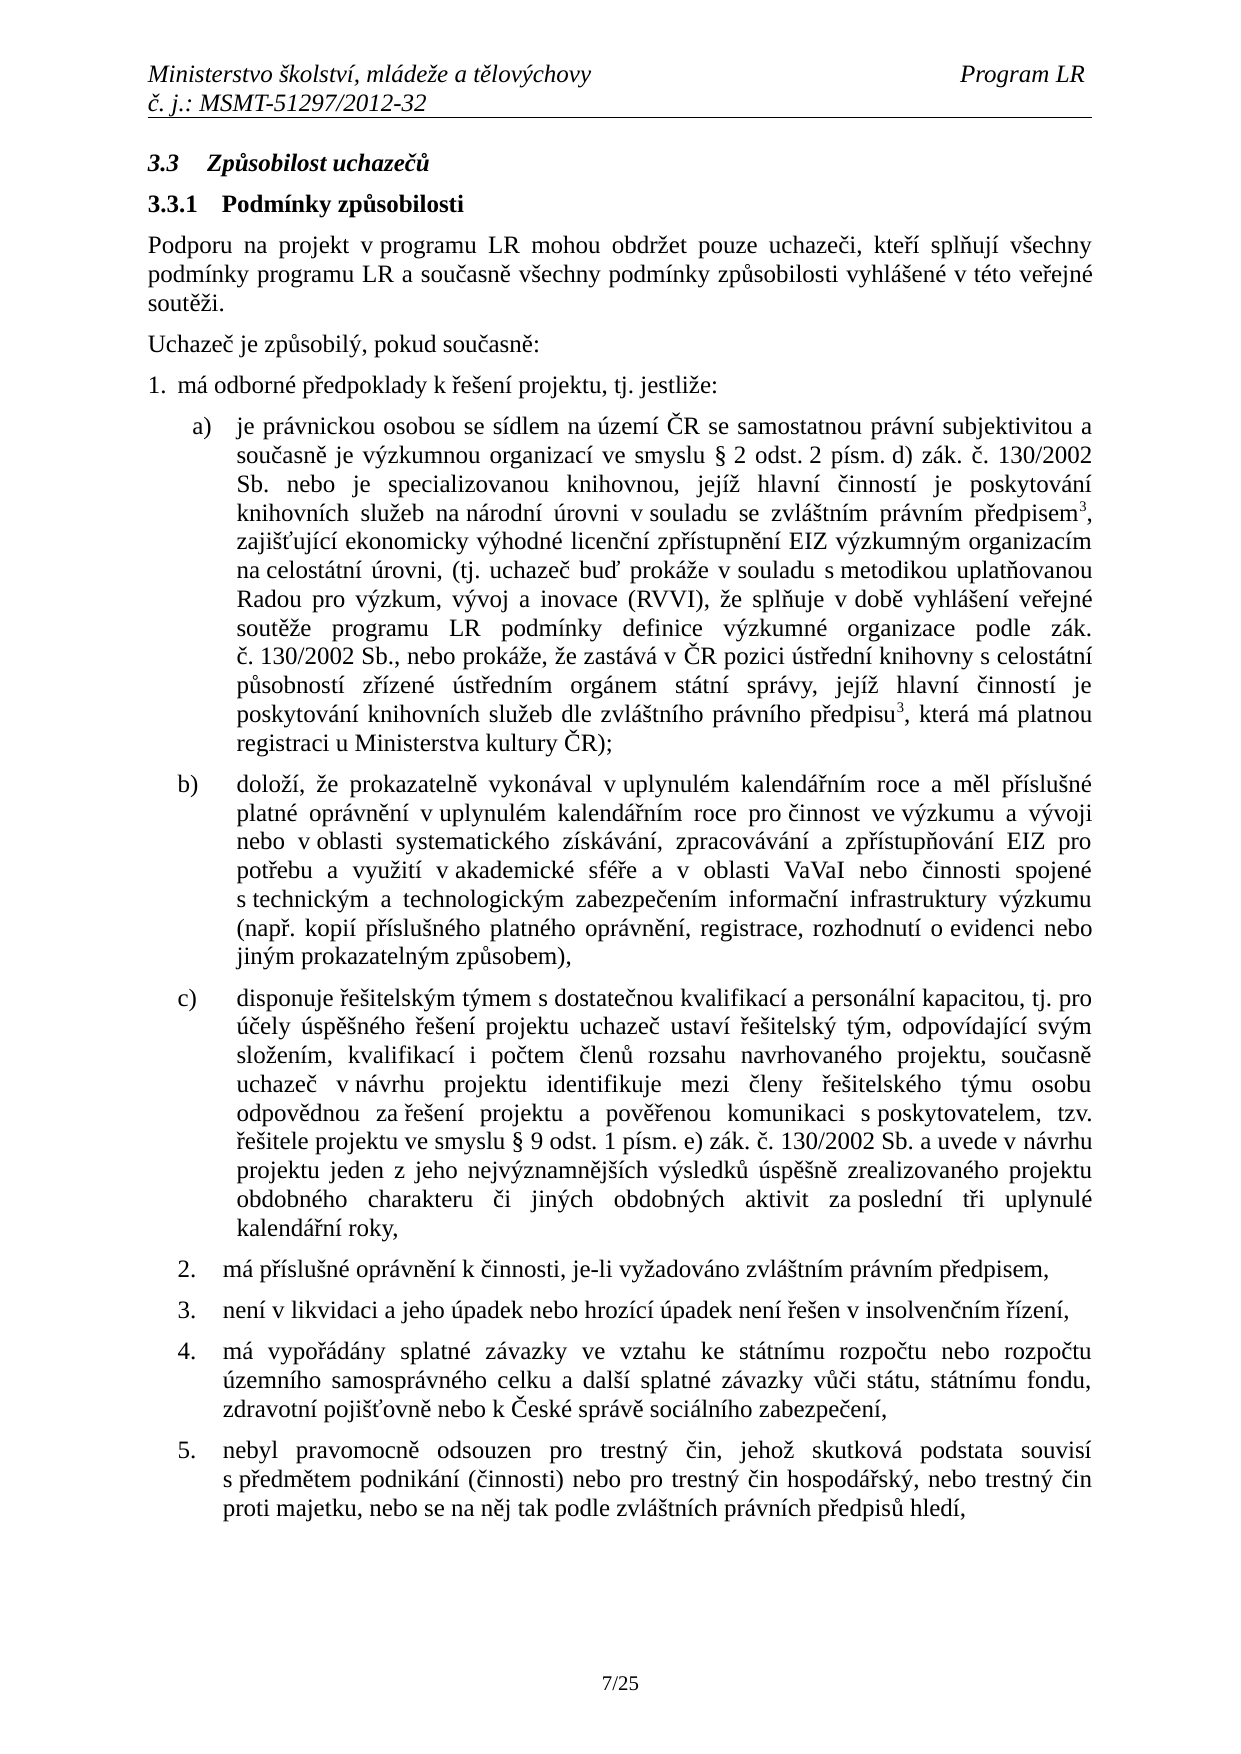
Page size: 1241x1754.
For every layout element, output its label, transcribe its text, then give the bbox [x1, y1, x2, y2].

text Podporu na projekt v programu LR mohou obdržet pouze uchazeči, kteří splňují všechny podmínky programu LR a současně všechny podmínky způsobilosti vyhlášené v této veřejné soutěži. [148, 230, 1092, 316]
list má vypořádány splatné závazky ve vztahu ke státnímu rozpočtu nebo rozpočtu územního samosprávného celku a další splatné závazky vůči státu, státnímu fondu, zdravotní pojišťovně nebo k České správě sociálního zabezpečení, [177, 1336, 1092, 1423]
subtitle Způsobilost uchazečů [148, 148, 1092, 176]
text Uchazeč je způsobilý, pokud současně: [148, 329, 1092, 358]
list není v likvidaci a jeho úpadek nebo hrozící úpadek není řešen v insolvenčním řízení, [177, 1295, 1092, 1324]
list má příslušné oprávnění k činnosti, je-li vyžadováno zvláštním právním předpisem, [177, 1254, 1092, 1283]
list nebyl pravomocně odsouzen pro trestný čin, jehož skutková podstata souvisí s předmětem podnikání (činnosti) nebo pro trestný čin hospodářský, nebo trestný čin proti majetku, nebo se na něj tak podle zvláštních právních předpisů hledí, [177, 1435, 1092, 1521]
subtitle Podmínky způsobilosti [148, 189, 1092, 218]
list disponuje řešitelským týmem s dostatečnou kvalifikací a personální kapacitou, tj. pro účely úspěšného řešení projektu uchazeč ustaví řešitelský tým, odpovídající svým složením, kvalifikací i počtem členů rozsahu navrhovaného projektu, současně uchazeč v návrhu projektu identifikuje mezi členy řešitelského týmu osobu odpovědnou za řešení projektu a pověřenou komunikaci s poskytovatelem, tzv. řešitele projektu ve smyslu § 9 odst. 1 písm. e) zák. č. 130/2002 Sb. a uvede v návrhu projektu jeden z jeho nejvýznamnějších výsledků úspěšně zrealizovaného projektu obdobného charakteru či jiných obdobných aktivit za poslední tři uplynulé kalendářní roky, [177, 983, 1092, 1241]
list je právnickou osobou se sídlem na území ČR se samostatnou právní subjektivitou a současně je výzkumnou organizací ve smyslu § 2 odst. 2 písm. d) zák. č. 130/2002 Sb. nebo je specializovanou knihovnou, jejíž hlavní činností je poskytování knihovních služeb na národní úrovni v souladu se zvláštním právním předpisem3, zajišťující ekonomicky výhodné licenční zpřístupnění EIZ výzkumným organizacím na celostátní úrovni, (tj. uchazeč buď prokáže v souladu s metodikou uplatňovanou Radou pro výzkum, vývoj a inovace (RVVI), že splňuje v době vyhlášení veřejné soutěže programu LR podmínky definice výzkumné organizace podle zák. č. 130/2002 Sb., nebo prokáže, že zastává v ČR pozici ústřední knihovny s celostátní působností zřízené ústředním orgánem státní správy, jejíž hlavní činností je poskytování knihovních služeb dle zvláštního právního předpisu3, která má platnou registraci u Ministerstva kultury ČR); [192, 411, 1092, 756]
list doloží, že prokazatelně vykonával v uplynulém kalendářním roce a měl příslušné platné oprávnění v uplynulém kalendářním roce pro činnost ve výzkumu a vývoji nebo v oblasti systematického získávání, zpracovávání a zpřístupňování EIZ pro potřebu a využití v akademické sféře a v oblasti VaVaI nebo činnosti spojené s technickým a technologickým zabezpečením informační infrastruktury výzkumu (např. kopií příslušného platného oprávnění, registrace, rozhodnutí o evidenci nebo jiným prokazatelným způsobem), [177, 769, 1092, 970]
list má odborné předpoklady k řešení projektu, tj. jestliže: [148, 370, 1092, 399]
